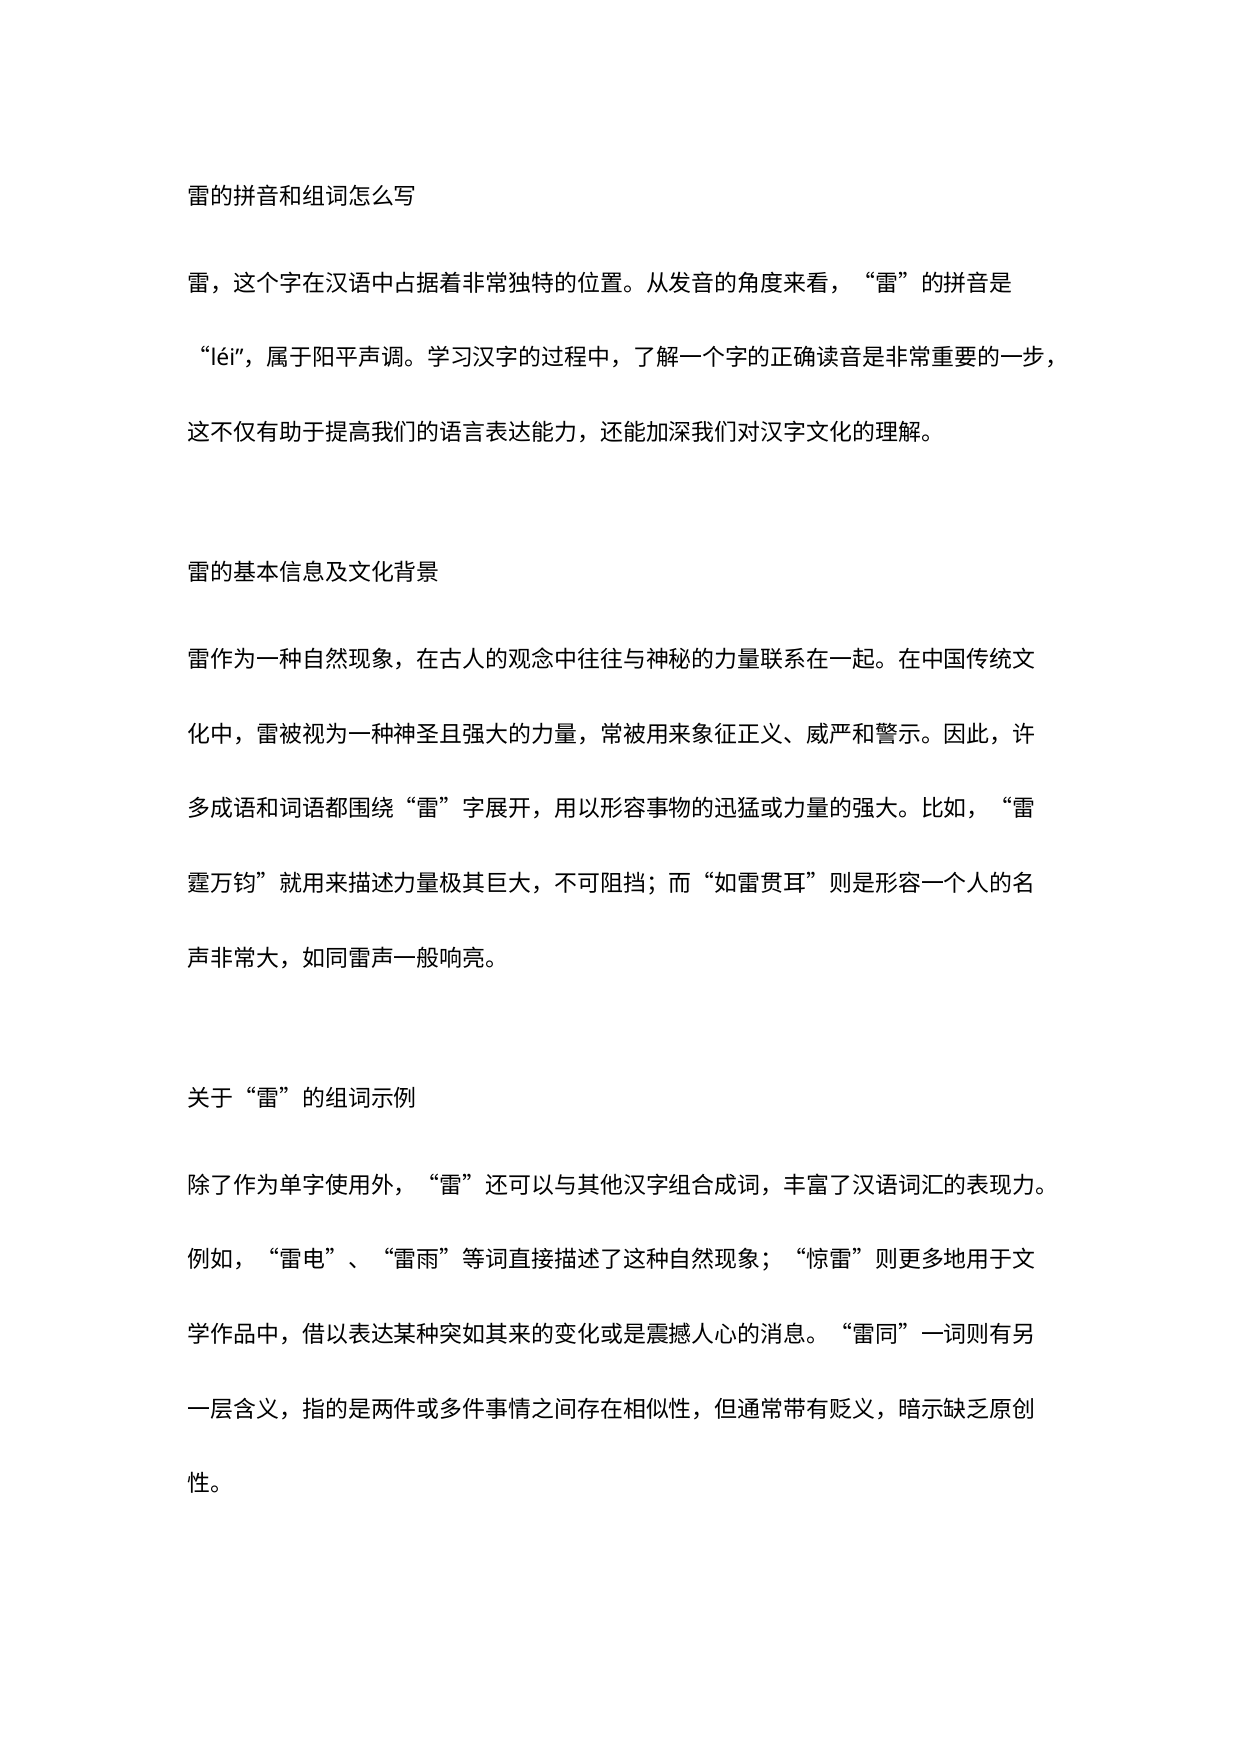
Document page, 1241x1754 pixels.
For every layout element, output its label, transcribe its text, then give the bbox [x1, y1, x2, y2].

text 除了作为单字使用外，“雷”还可以与其他汉字组合成词，丰富了汉语词汇的表现力。例如，“雷电”、“雷雨”等词直接描述了这种自然现象；“惊雷”则更多地用于文学作品中，借以表达某种突如其来的变化或是震撼人心的消息。“雷同”一词则有另一层含义，指的是两件或多件事情之间存在相似性，但通常带有贬义，暗示缺乏原创性。 [187, 1151, 1053, 1514]
text 雷，这个字在汉语中占据着非常独特的位置。从发音的角度来看，“雷”的拼音是“léi”，属于阳平声调。学习汉字的过程中，了解一个字的正确读音是非常重要的一步，这不仅有助于提高我们的语言表达能力，还能加深我们对汉字文化的理解。 [187, 248, 1053, 463]
text 雷作为一种自然现象，在古人的观念中往往与神秘的力量联系在一起。在中国传统文化中，雷被视为一种神圣且强大的力量，常被用来象征正义、威严和警示。因此，许多成语和词语都围绕“雷”字展开，用以形容事物的迅猛或力量的强大。比如，“雷霆万钧”就用来描述力量极其巨大，不可阻挡；而“如雷贯耳”则是形容一个人的名声非常大，如同雷声一般响亮。 [187, 625, 1053, 989]
text 雷的基本信息及文化背景 [187, 538, 1053, 603]
text 雷的拼音和组词怎么写 [187, 162, 1053, 227]
text 关于“雷”的组词示例 [187, 1064, 1053, 1129]
